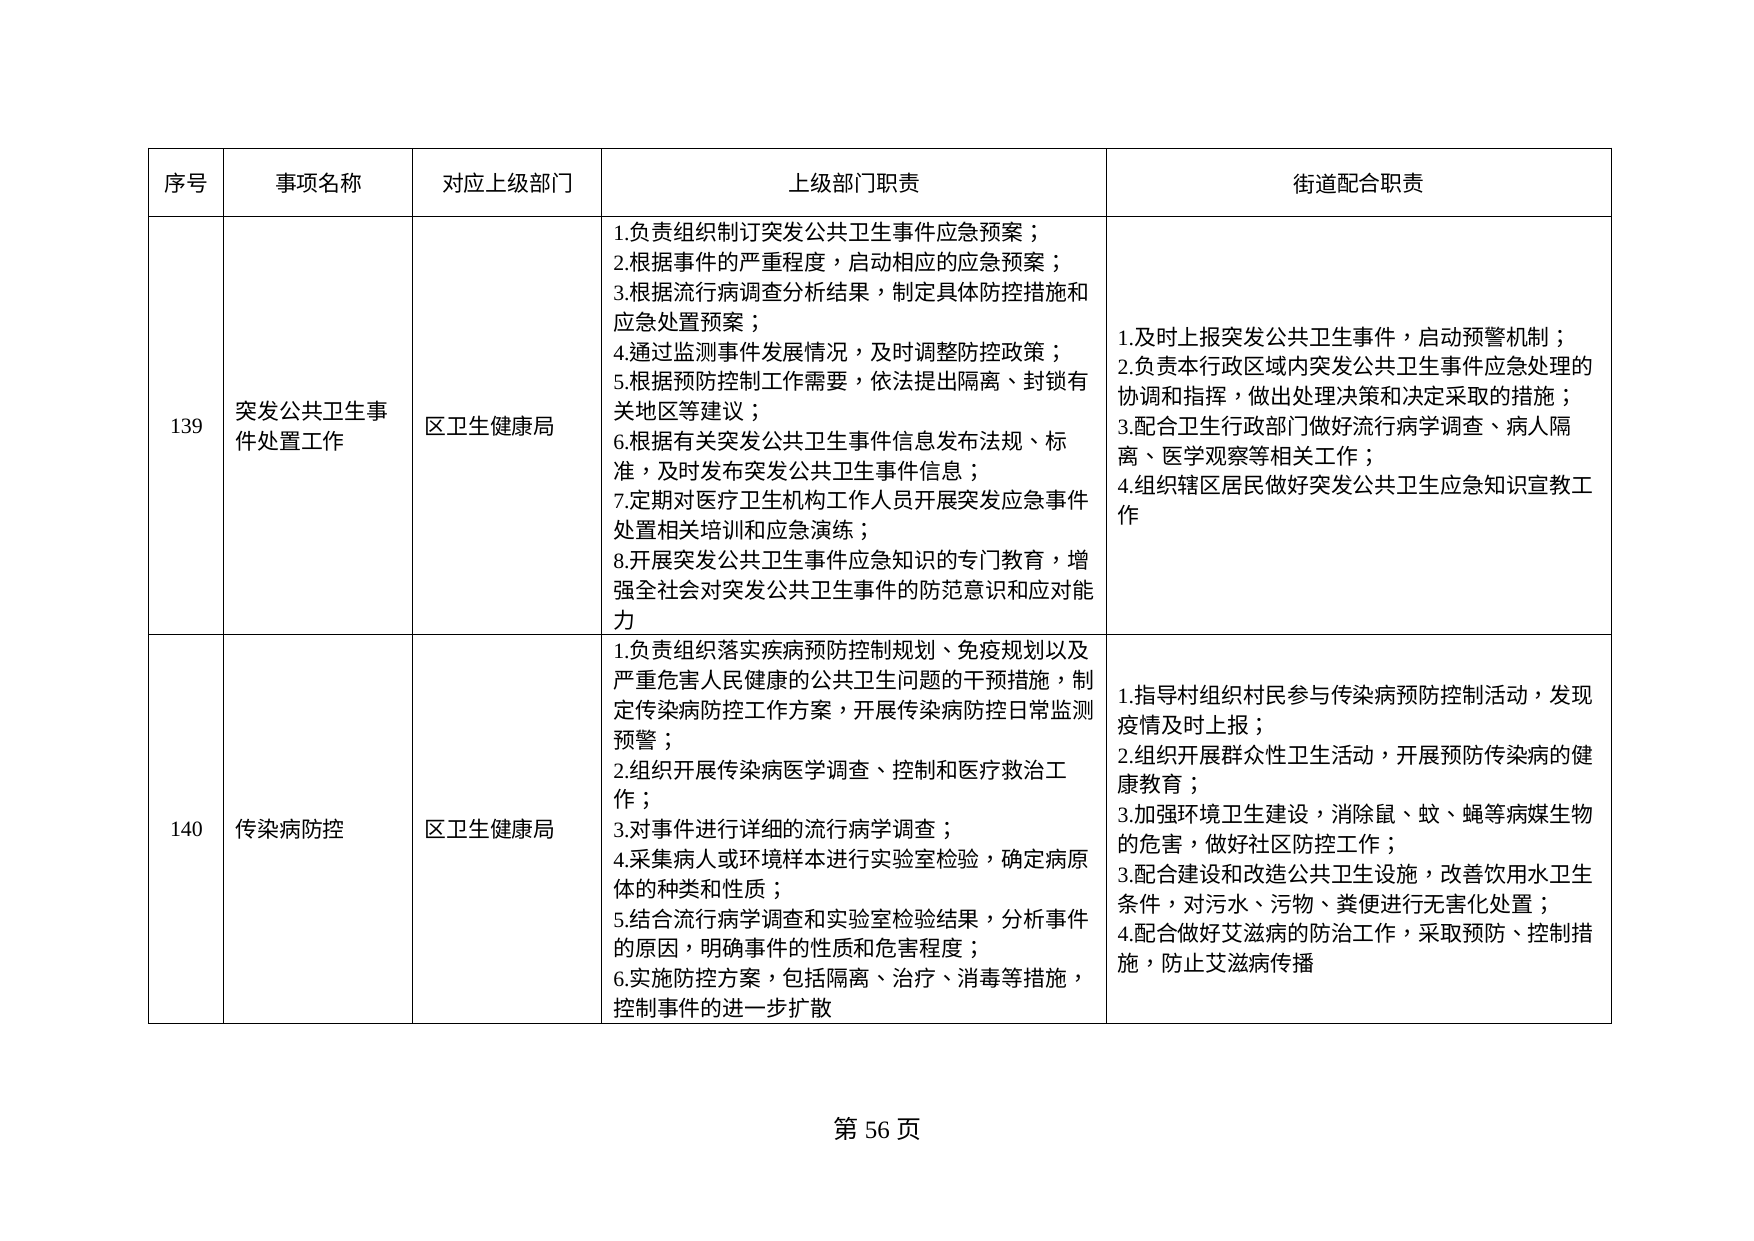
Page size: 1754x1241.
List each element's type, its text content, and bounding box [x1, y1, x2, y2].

table_cell 1.及时上报突发公共卫生事件，启动预警机制； 2.负责本行政区域内突发公共卫生事件应急处理的协调和指挥，做出处理决策和决定采取的措施； 3.配合卫生行政部门做好流行病学调查、病人隔离、医学观察等相关工作； 4.组织辖区居民做好突发公共卫生应急知识宣教工作 [1107, 217, 1611, 634]
table_cell 139 [149, 217, 223, 634]
table_cell 1.指导村组织村民参与传染病预防控制活动，发现疫情及时上报； 2.组织开展群众性卫生活动，开展预防传染病的健康教育； 3.加强环境卫生建设，消除鼠、蚊、蝇等病媒生物的危害，做好社区防控工作； 3.配合建设和改造公共卫生设施，改善饮用水卫生条件，对污水、污物、粪便进行无害化处置； 4.配合做好艾滋病的防治工作，采取预防、控制措施，防止艾滋病传播 [1107, 635, 1611, 1023]
table_cell 区卫生健康局 [413, 217, 601, 634]
table_cell 140 [149, 635, 223, 1023]
table_header 事项名称 [224, 149, 412, 216]
table_header 序号 [149, 149, 223, 216]
table_header 街道配合职责 [1107, 149, 1611, 216]
table_cell 区卫生健康局 [413, 635, 601, 1023]
table_cell 突发公共卫生事件处置工作 [224, 217, 412, 634]
table_header 上级部门职责 [602, 149, 1106, 216]
table_cell 传染病防控 [224, 635, 412, 1023]
table_cell 1.负责组织制订突发公共卫生事件应急预案； 2.根据事件的严重程度，启动相应的应急预案； 3.根据流行病调查分析结果，制定具体防控措施和应急处置预案； 4.通过监测事件发展情况，及时调整防控政策； 5.根据预防控制工作需要，依法提出隔离、封锁有关地区等建议； 6.根据有关突发公共卫生事件信息发布法规、标准，及时发布突发公共卫生事件信息； 7.定期对医疗卫生机构工作人员开展突发应急事件处置相关培训和应急演练； 8.开展突发公共卫生事件应急知识的专门教育，增强全社会对突发公共卫生事件的防范意识和应对能力 [602, 217, 1106, 634]
table_header 对应上级部门 [413, 149, 601, 216]
table_cell 1.负责组织落实疾病预防控制规划、免疫规划以及严重危害人民健康的公共卫生问题的干预措施，制定传染病防控工作方案，开展传染病防控日常监测预警； 2.组织开展传染病医学调查、控制和医疗救治工作； 3.对事件进行详细的流行病学调查； 4.采集病人或环境样本进行实验室检验，确定病原体的种类和性质； 5.结合流行病学调查和实验室检验结果，分析事件的原因，明确事件的性质和危害程度； 6.实施防控方案，包括隔离、治疗、消毒等措施，控制事件的进一步扩散 [602, 635, 1106, 1023]
